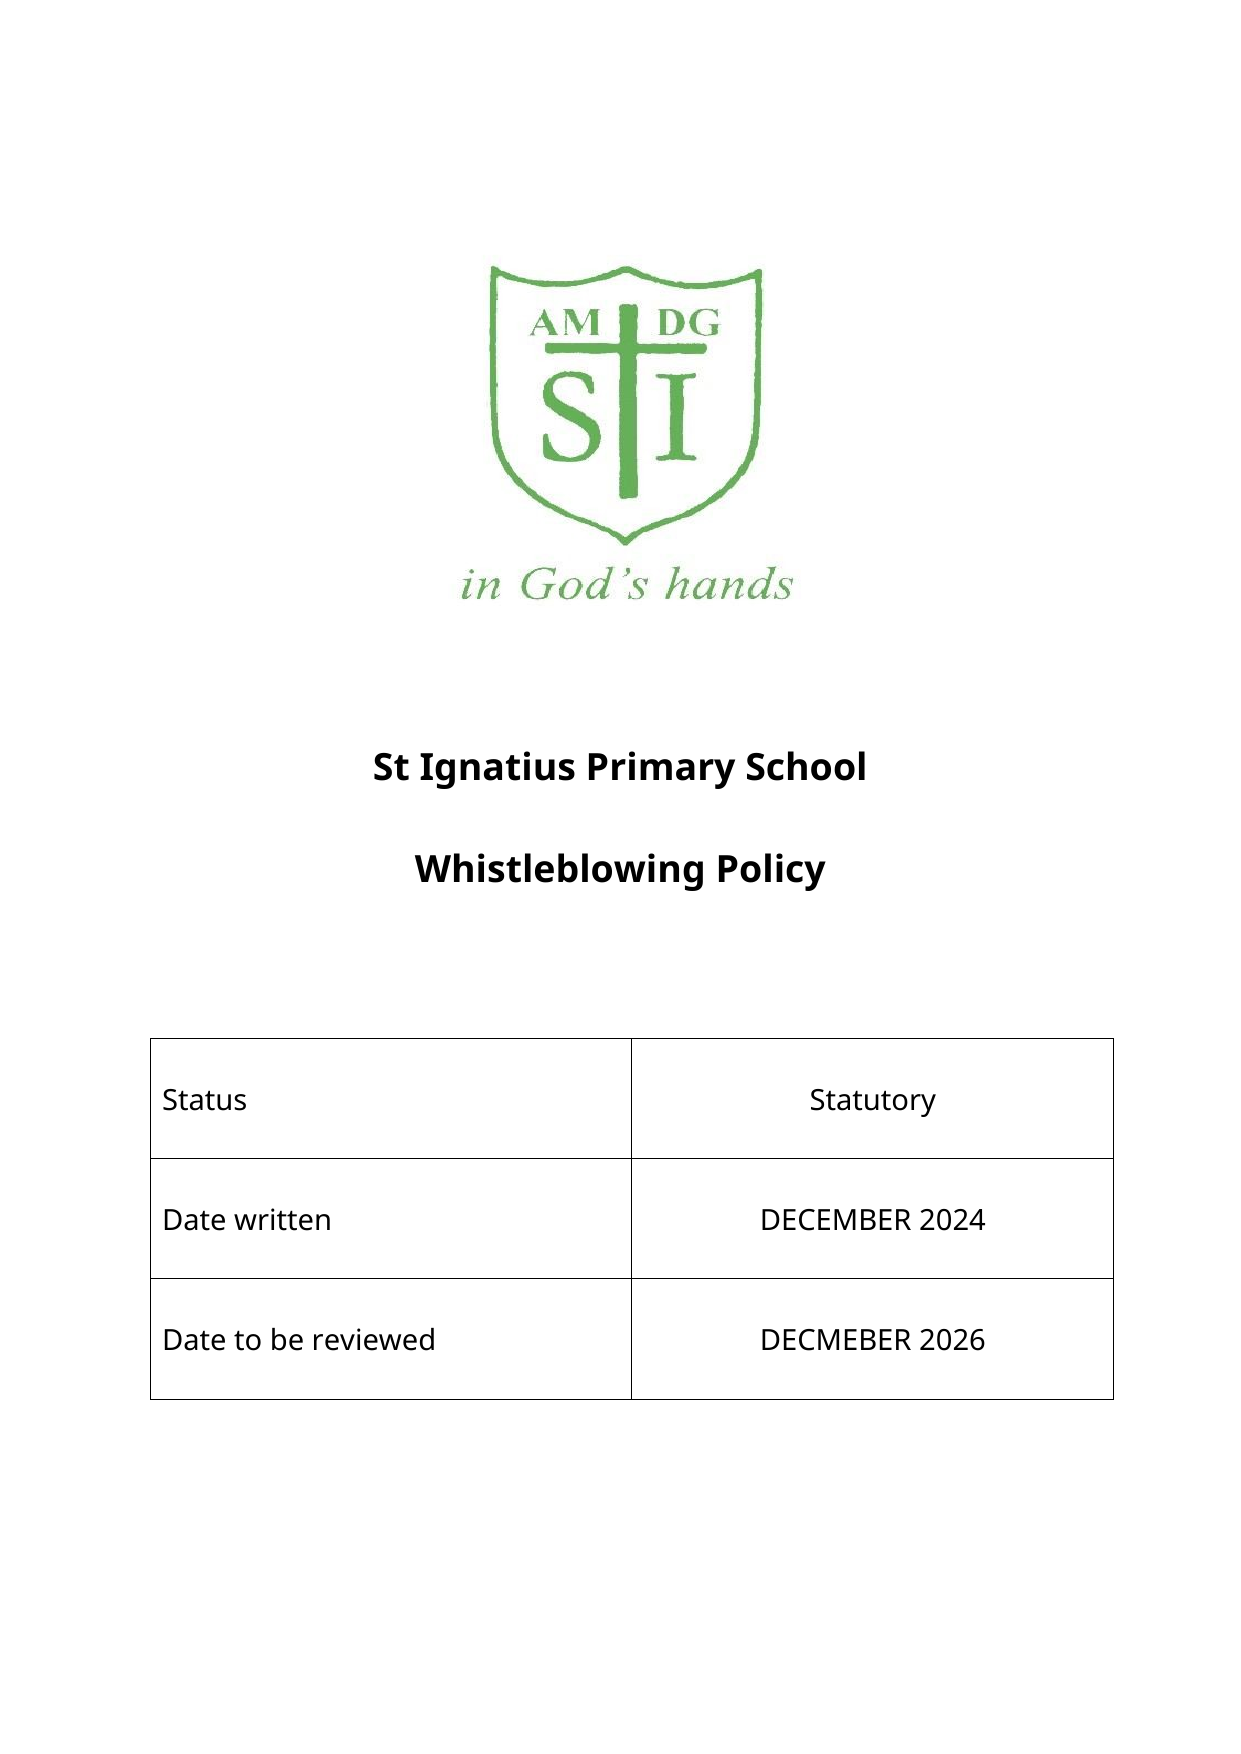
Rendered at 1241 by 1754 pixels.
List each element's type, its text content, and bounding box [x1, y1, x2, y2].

table_header Status [151, 1039, 631, 1158]
text Whistleblowing Policy [150, 842, 1090, 893]
table_cell DECMEBER 2026 [632, 1279, 1113, 1398]
table_cell DECEMBER 2024 [632, 1159, 1113, 1278]
table_cell Date written [151, 1159, 631, 1278]
text St Ignatius Primary School [150, 740, 1090, 791]
picture [413, 225, 827, 615]
table_header Statutory [632, 1039, 1113, 1158]
table_cell Date to be reviewed [151, 1279, 631, 1398]
